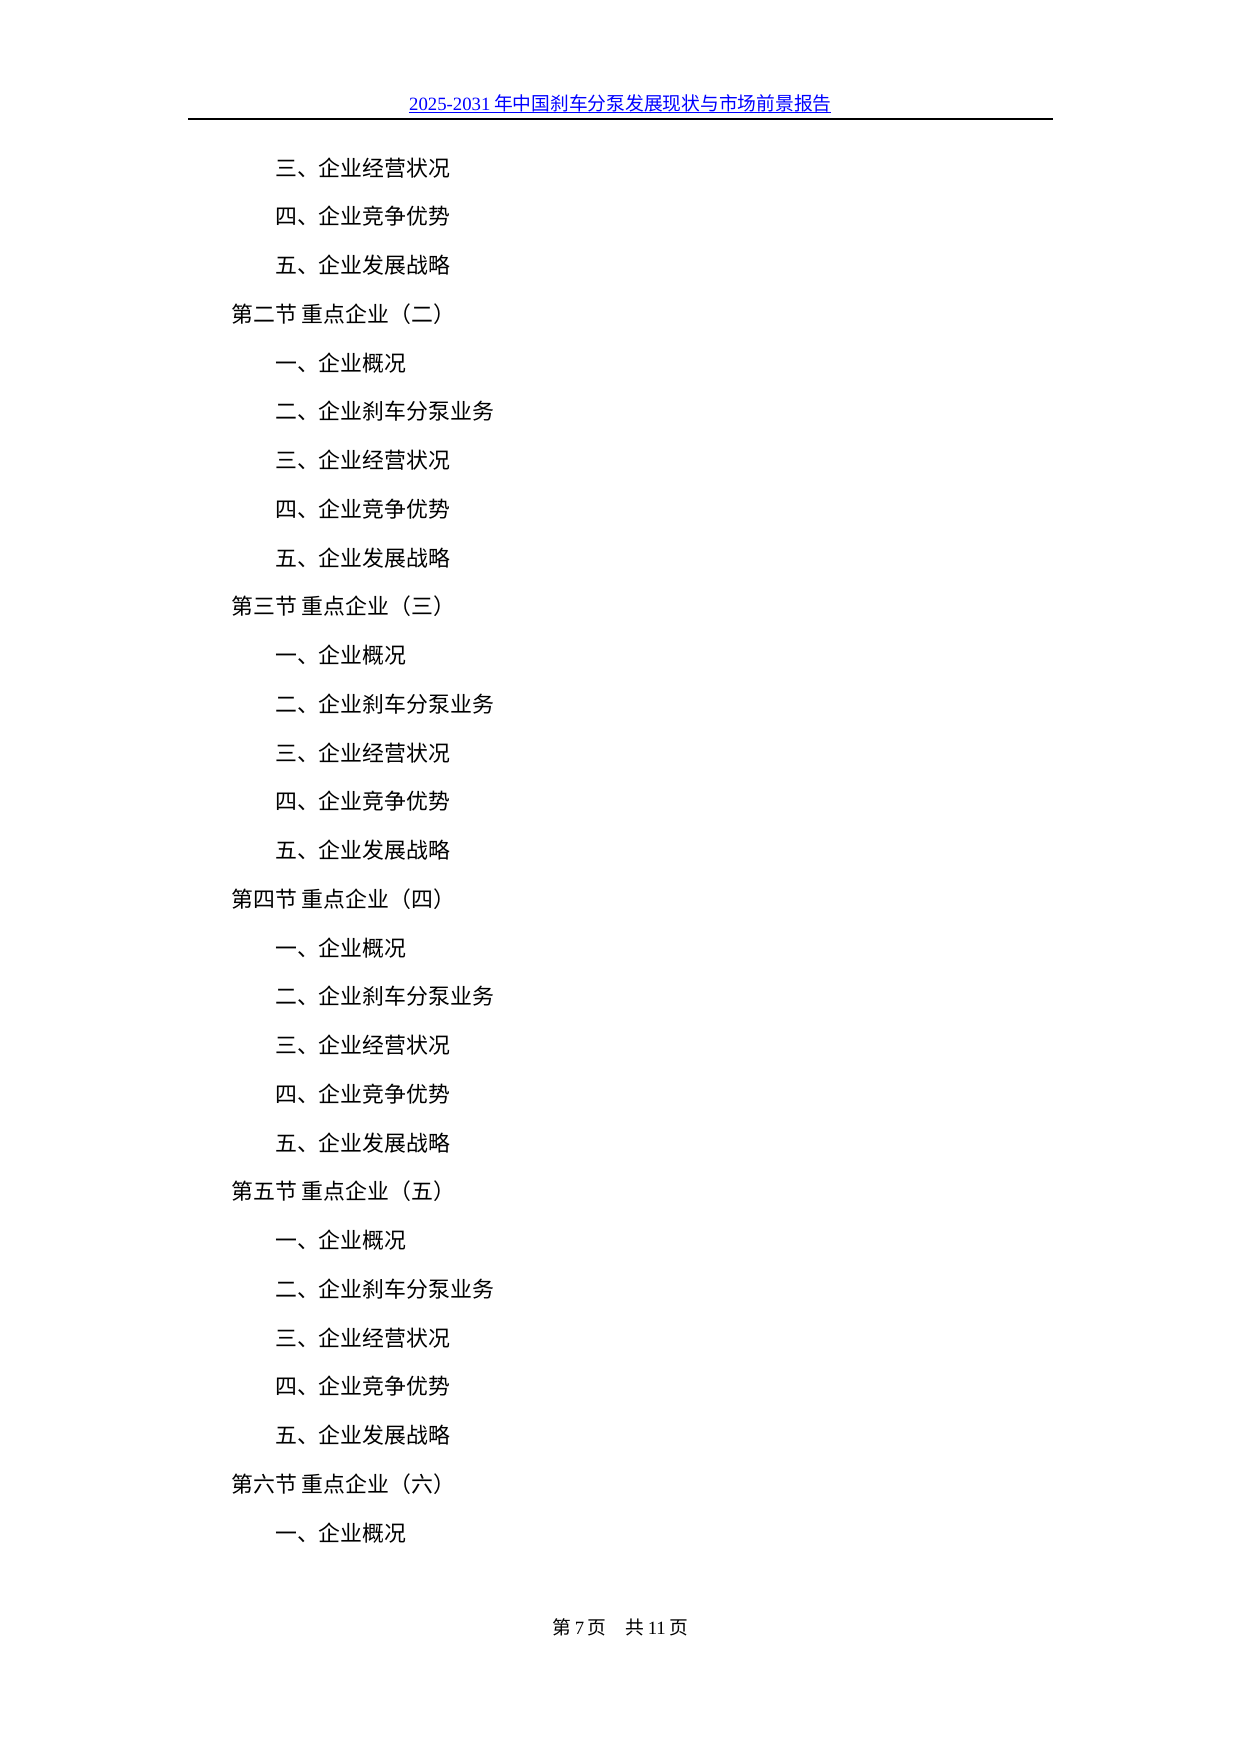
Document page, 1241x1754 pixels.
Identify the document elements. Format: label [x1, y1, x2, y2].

text [187, 150, 1053, 1548]
